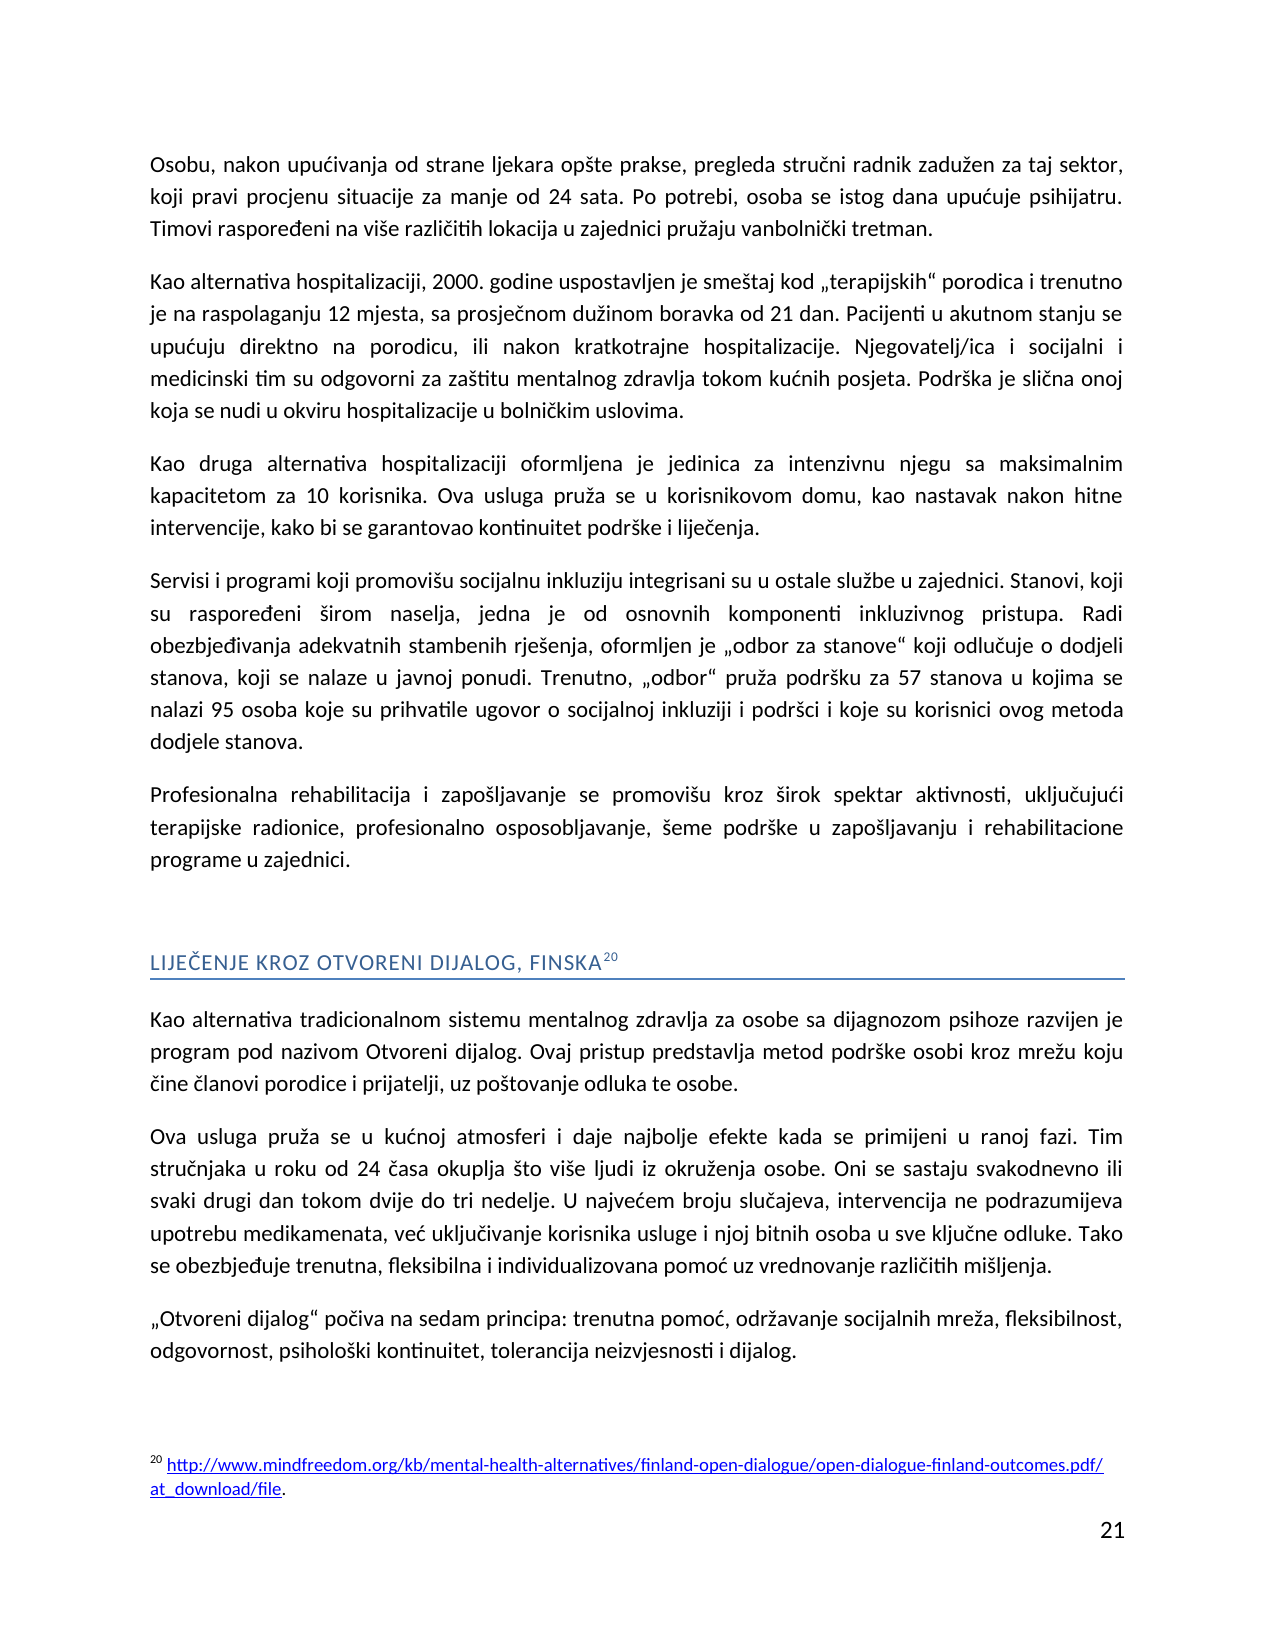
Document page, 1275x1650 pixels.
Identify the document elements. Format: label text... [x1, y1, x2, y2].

text Kao alternativa hospitalizaciji, 2000. godine uspostavljen je smeštaj kod „terapijskih“ porodica i trenutno je na raspolaganju 12 mjesta, sa prosječnom dužinom boravka od 21 dan. Pacijenti u akutnom stanju se upućuju direktno na porodicu, ili nakon kratkotrajne hospitalizacije. Njegovatelj/ica i socijalni i medicinski tim su odgovorni za zaštitu mentalnog zdravlja tokom kućnih posjeta. Podrška je slična onoj koja se nudi u okviru hospitalizacije u bolničkim uslovima. [150, 267, 1125, 424]
text Kao druga alternativa hospitalizaciji oformljena je jedinica za intenzivnu njegu sa maksimalnim kapacitetom za 10 korisnika. Ova usluga pruža se u korisnikovom domu, kao nastavak nakon hitne intervencije, kako bi se garantovao kontinuitet podrške i liječenja. [150, 449, 1125, 542]
text „Otvoreni dijalog“ počiva na sedam principa: trenutna pomoć, održavanje socijalnih mreža, fleksibilnost, odgovornost, psihološki kontinuitet, tolerancija neizvjesnosti i dijalog. [150, 1304, 1125, 1364]
text Ova usluga pruža se u kućnoj atmosferi i daje najbolje efekte kada se primijeni u ranoj fazi. Tim stručnjaka u roku od 24 časa okuplja što više ljudi iz okruženja osobe. Oni se sastaju svakodnevno ili svaki drugi dan tokom dvije do tri nedelje. U najvećem broju slučajeva, intervencija ne podrazumijeva upotrebu medikamenata, već uključivanje korisnika usluge i njoj bitnih osoba u sve ključne odluke. Tako se obezbjeđuje trenutna, fleksibilna i individualizovana pomoć uz vrednovanje različitih mišljenja. [150, 1122, 1125, 1279]
text Kao alternativa tradicionalnom sistemu mentalnog zdravlja za osobe sa dijagnozom psihoze razvijen je program pod nazivom Otvoreni dijalog. Ovaj pristup predstavlja metod podrške osobi kroz mrežu koju čine članovi porodice i prijatelji, uz poštovanje odluka te osobe. [150, 1005, 1125, 1097]
text Profesionalna rehabilitacija i zapošljavanje se promovišu kroz širok spektar aktivnosti, uključujući terapijske radionice, profesionalno osposobljavanje, šeme podrške u zapošljavanju i rehabilitacione programe u zajednici. [150, 781, 1125, 873]
text Servisi i programi koji promovišu socijalnu inkluziju integrisani su u ostale službe u zajednici. Stanovi, koji su raspoređeni širom naselja, jedna je od osnovnih komponenti inkluzivnog pristupa. Radi obezbjeđivanja adekvatnih stambenih rješenja, oformljen je „odbor za stanove“ koji odlučuje o dodjeli stanova, koji se nalaze u javnoj ponudi. Trenutno, „odbor“ pruža podršku za 57 stanova u kojima se nalazi 95 osoba koje su prihvatile ugovor o socijalnoj inkluziji i podršci i koje su korisnici ovog metoda dodjele stanova. [150, 567, 1125, 756]
text Osobu, nakon upućivanja od strane ljekara opšte prakse, pregleda stručni radnik zadužen za taj sektor, koji pravi procjenu situacije za manje od 24 sata. Po potrebi, osoba se istog dana upućuje psihijatru. Timovi raspoređeni na više različitih lokacija u zajednici pružaju vanbolnički tretman. [150, 150, 1125, 242]
subtitle LIJečenje kroz otvoreni dijalog, finska [150, 948, 1125, 978]
